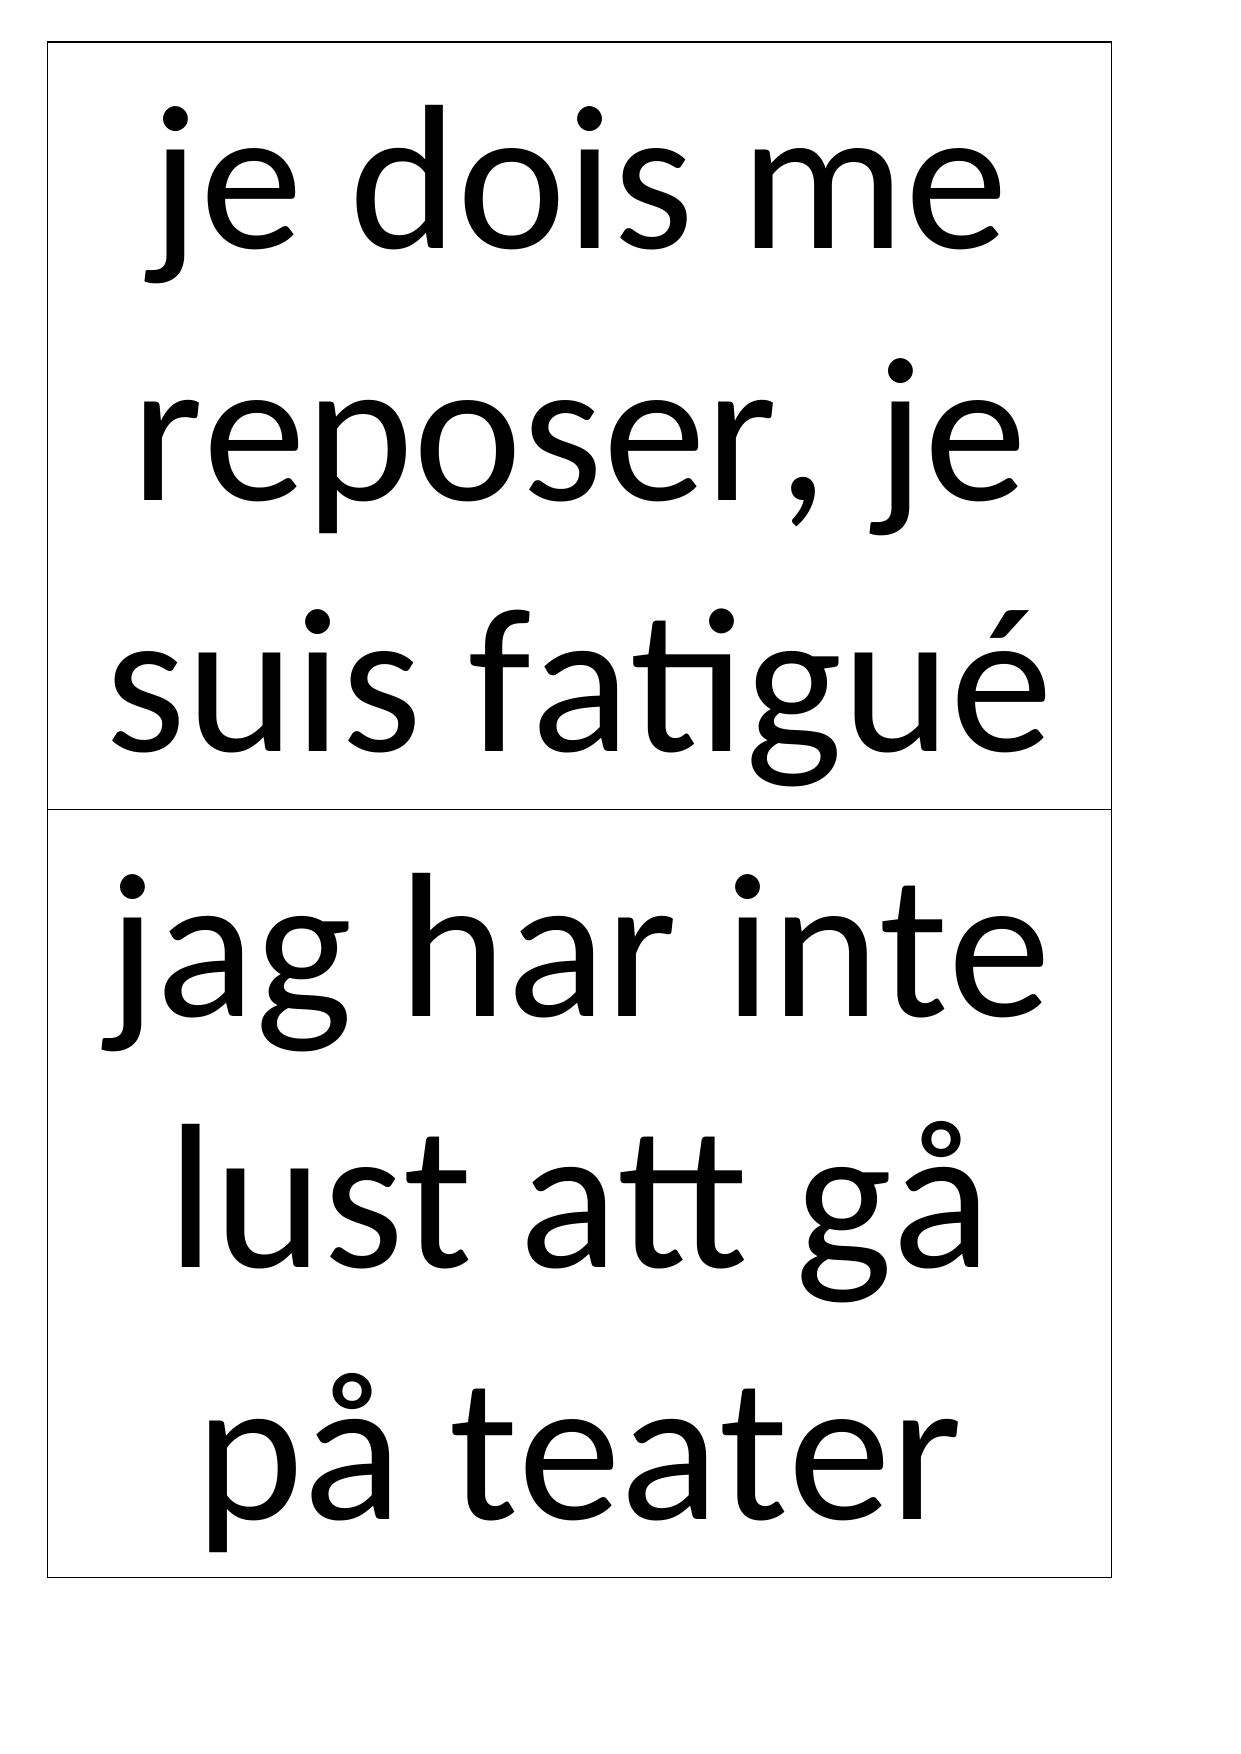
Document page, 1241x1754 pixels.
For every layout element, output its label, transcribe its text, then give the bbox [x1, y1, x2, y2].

table_cell jag har inte lust att gå på teater [48, 810, 1111, 1577]
table_cell je dois me reposer, je suis fatigué [48, 43, 1111, 809]
